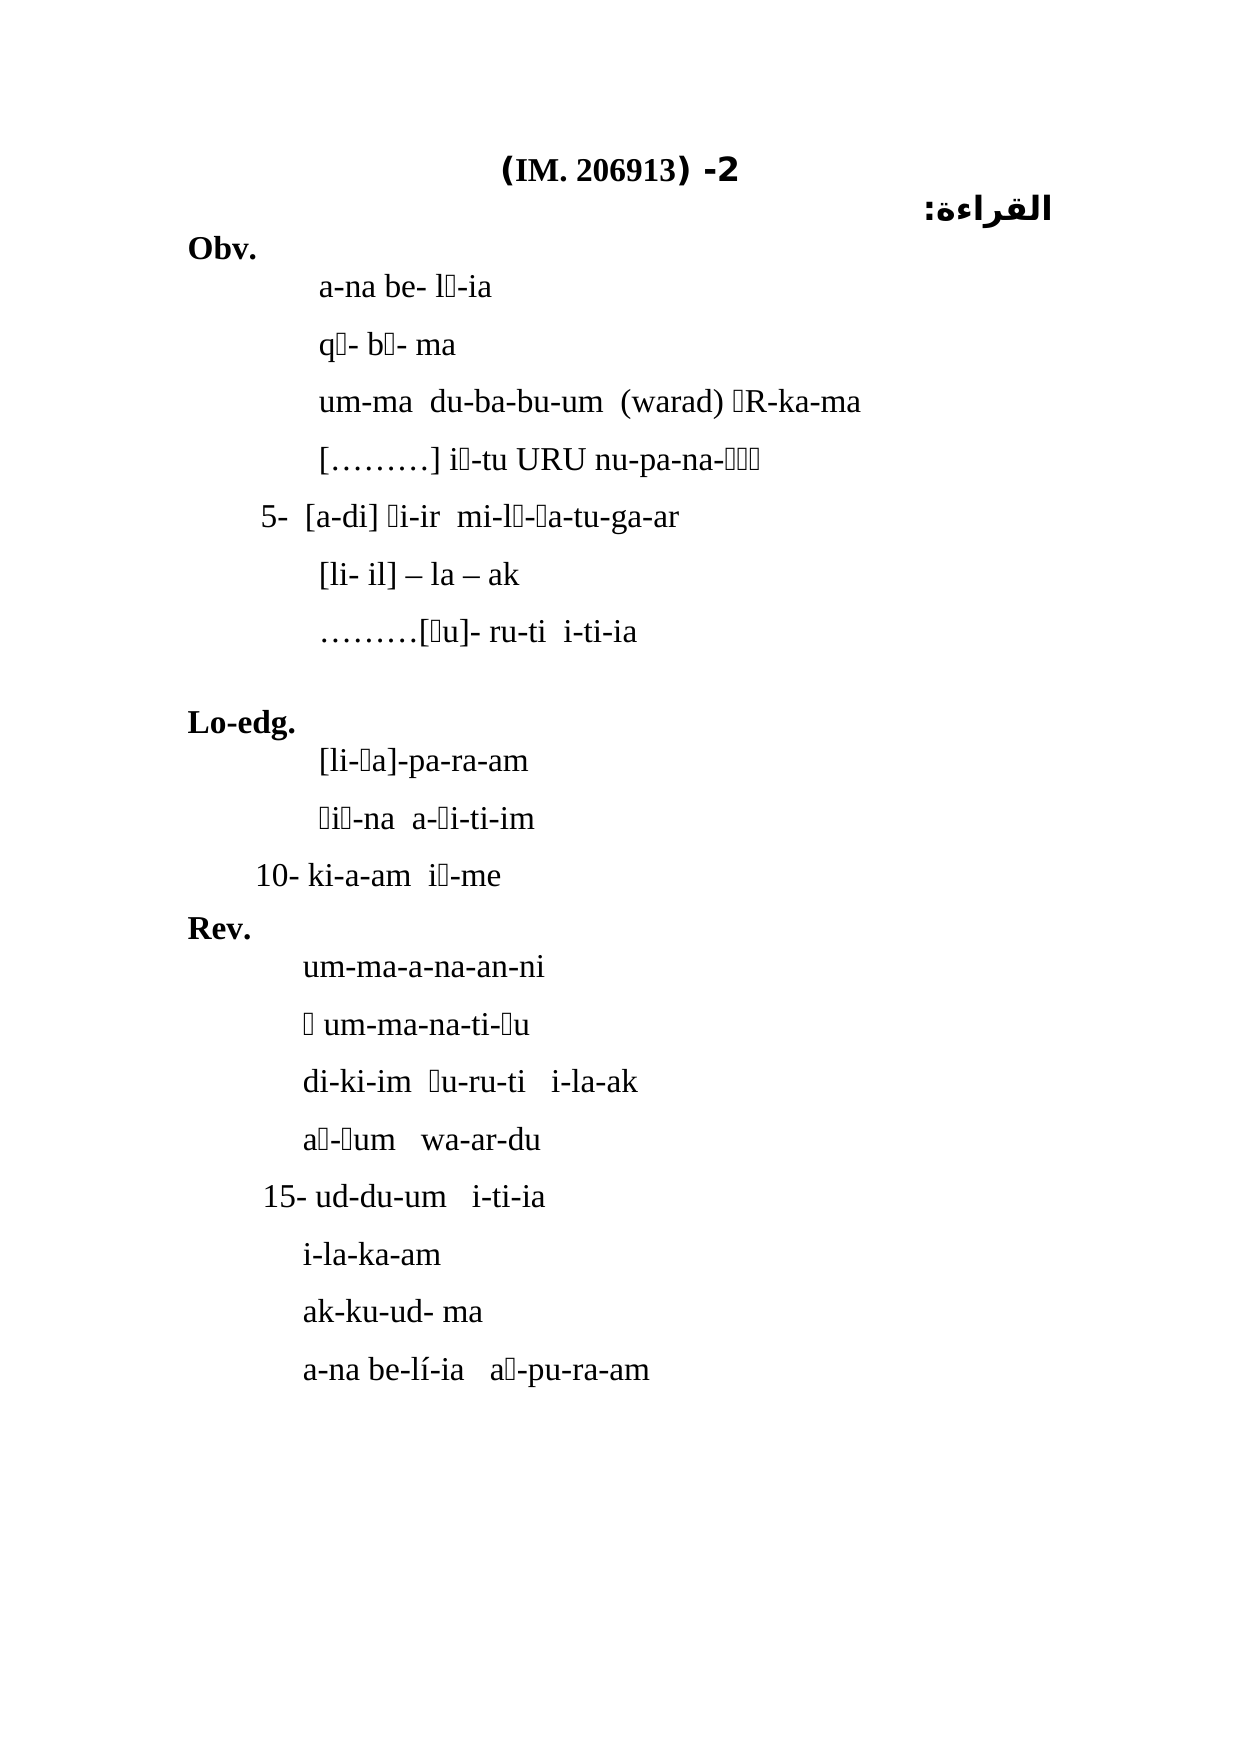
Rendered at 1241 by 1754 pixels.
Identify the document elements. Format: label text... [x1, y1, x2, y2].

text Obv. [187, 228, 1053, 266]
text um-ma-a-na-an-ni [187, 946, 1053, 985]
text Rev. [187, 908, 1053, 946]
table_header [li-a]-pa-ra-am i-na a-i-ti-im 10- ki-a-am i-me [244, 741, 994, 908]
text ak-ku-ud- ma [187, 1291, 1053, 1330]
table_header a-na be- l-ia q- b- ma um-ma du-ba-bu-um (warad) R-ka-ma [………] i-tu URU nu-pa-na- 5- [a-di] i-ir mi-l-a-tu-ga-ar [li- il] – la – ak ………[u]- ru-ti i-ti-ia [249, 266, 991, 664]
text i-la-ka-am [187, 1234, 1053, 1272]
text di-ki-im u-ru-ti i-la-ak [187, 1061, 1053, 1100]
text um-ma-na-ti-u [187, 1004, 1053, 1042]
text 15- ud-du-um i-ti-ia [187, 1176, 1053, 1215]
text a-na be-lí-ia a-pu-ra-am [187, 1349, 1053, 1387]
text Lo-edg. [187, 702, 1053, 741]
text القراءة: [187, 189, 1053, 228]
text a-um wa-ar-du [187, 1119, 1053, 1157]
text 2- (IM. 206913) [187, 150, 1053, 189]
